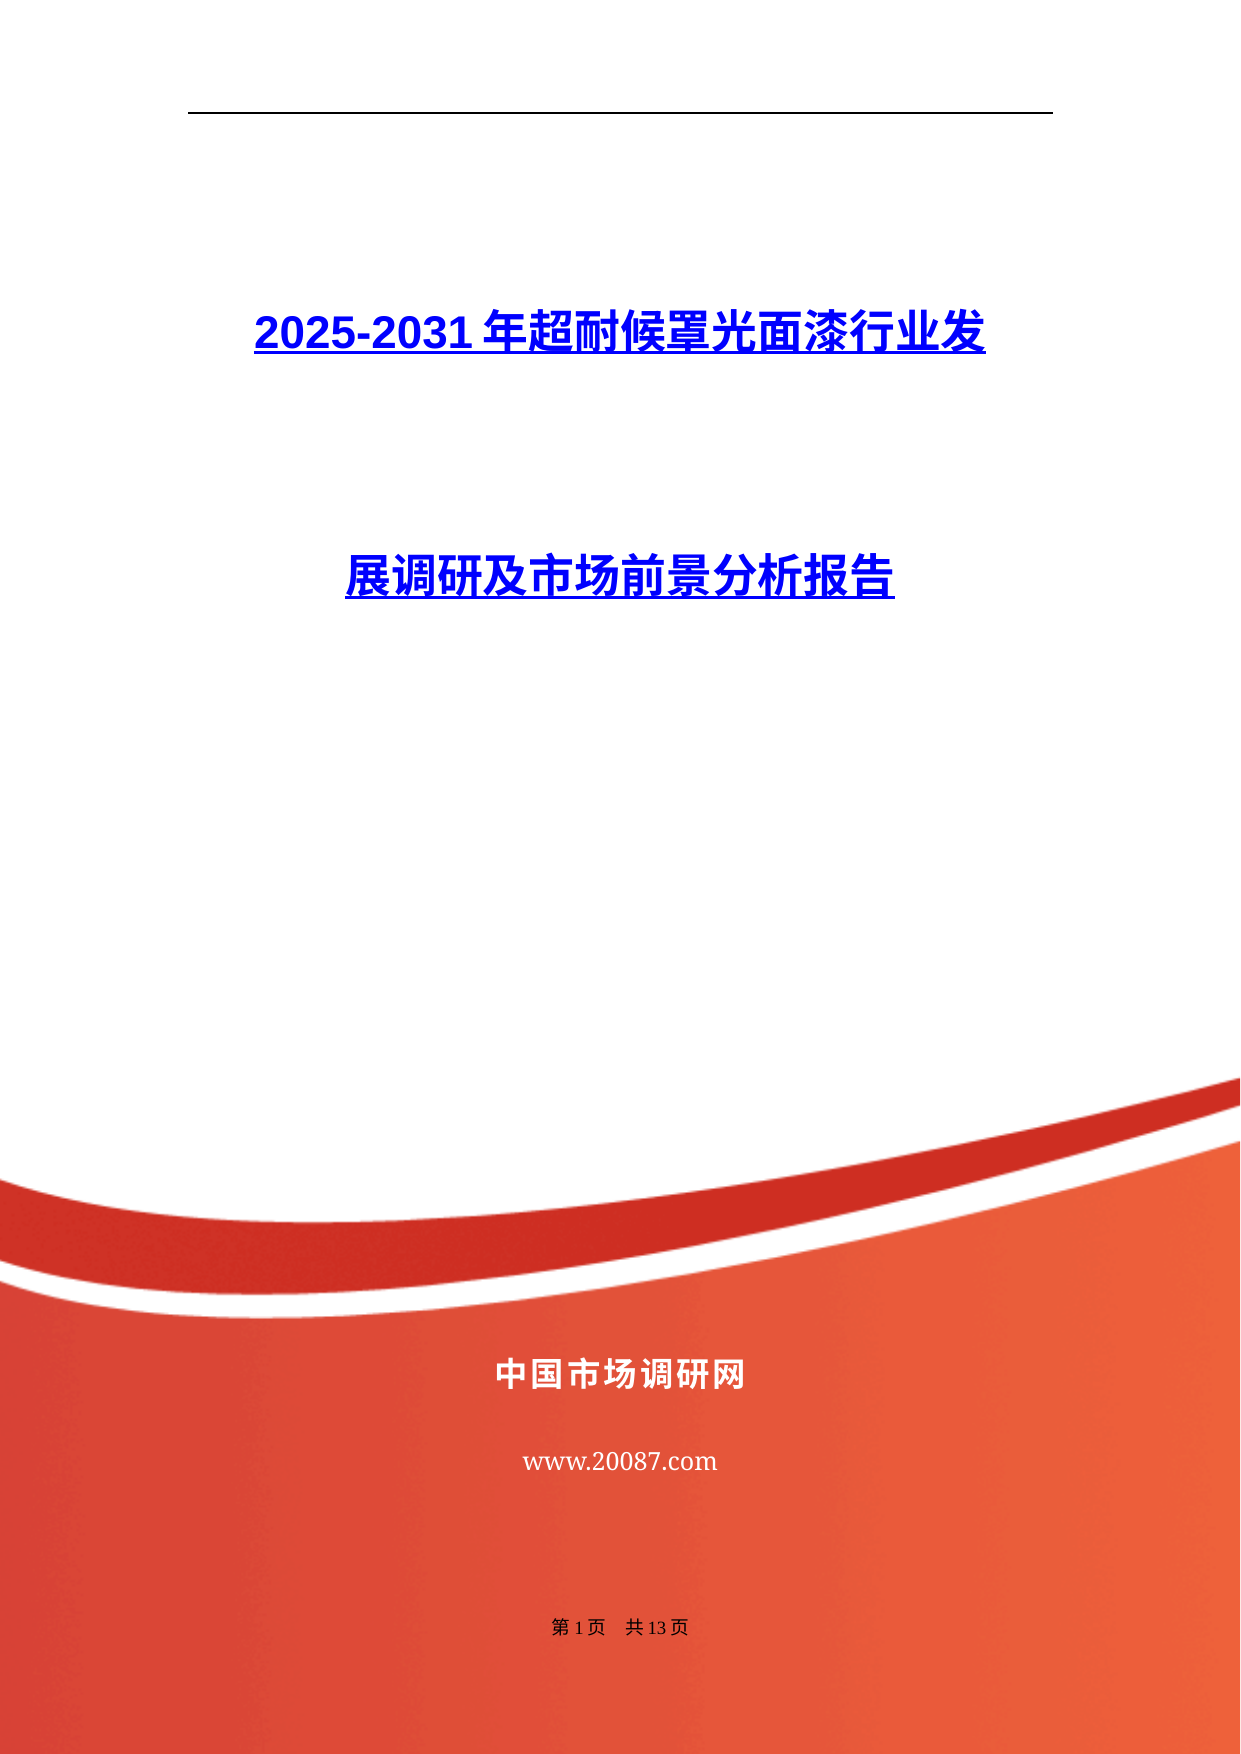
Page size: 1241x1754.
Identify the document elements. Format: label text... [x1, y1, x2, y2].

text www.20087.com [187, 1428, 1053, 1493]
picture [0, 1006, 1241, 1754]
table_header 2025-2031年超耐候罩光面漆行业发展调研及市场前景分析报告 [188, 207, 1053, 773]
subtitle 中国市场调研网 [187, 1339, 1053, 1404]
